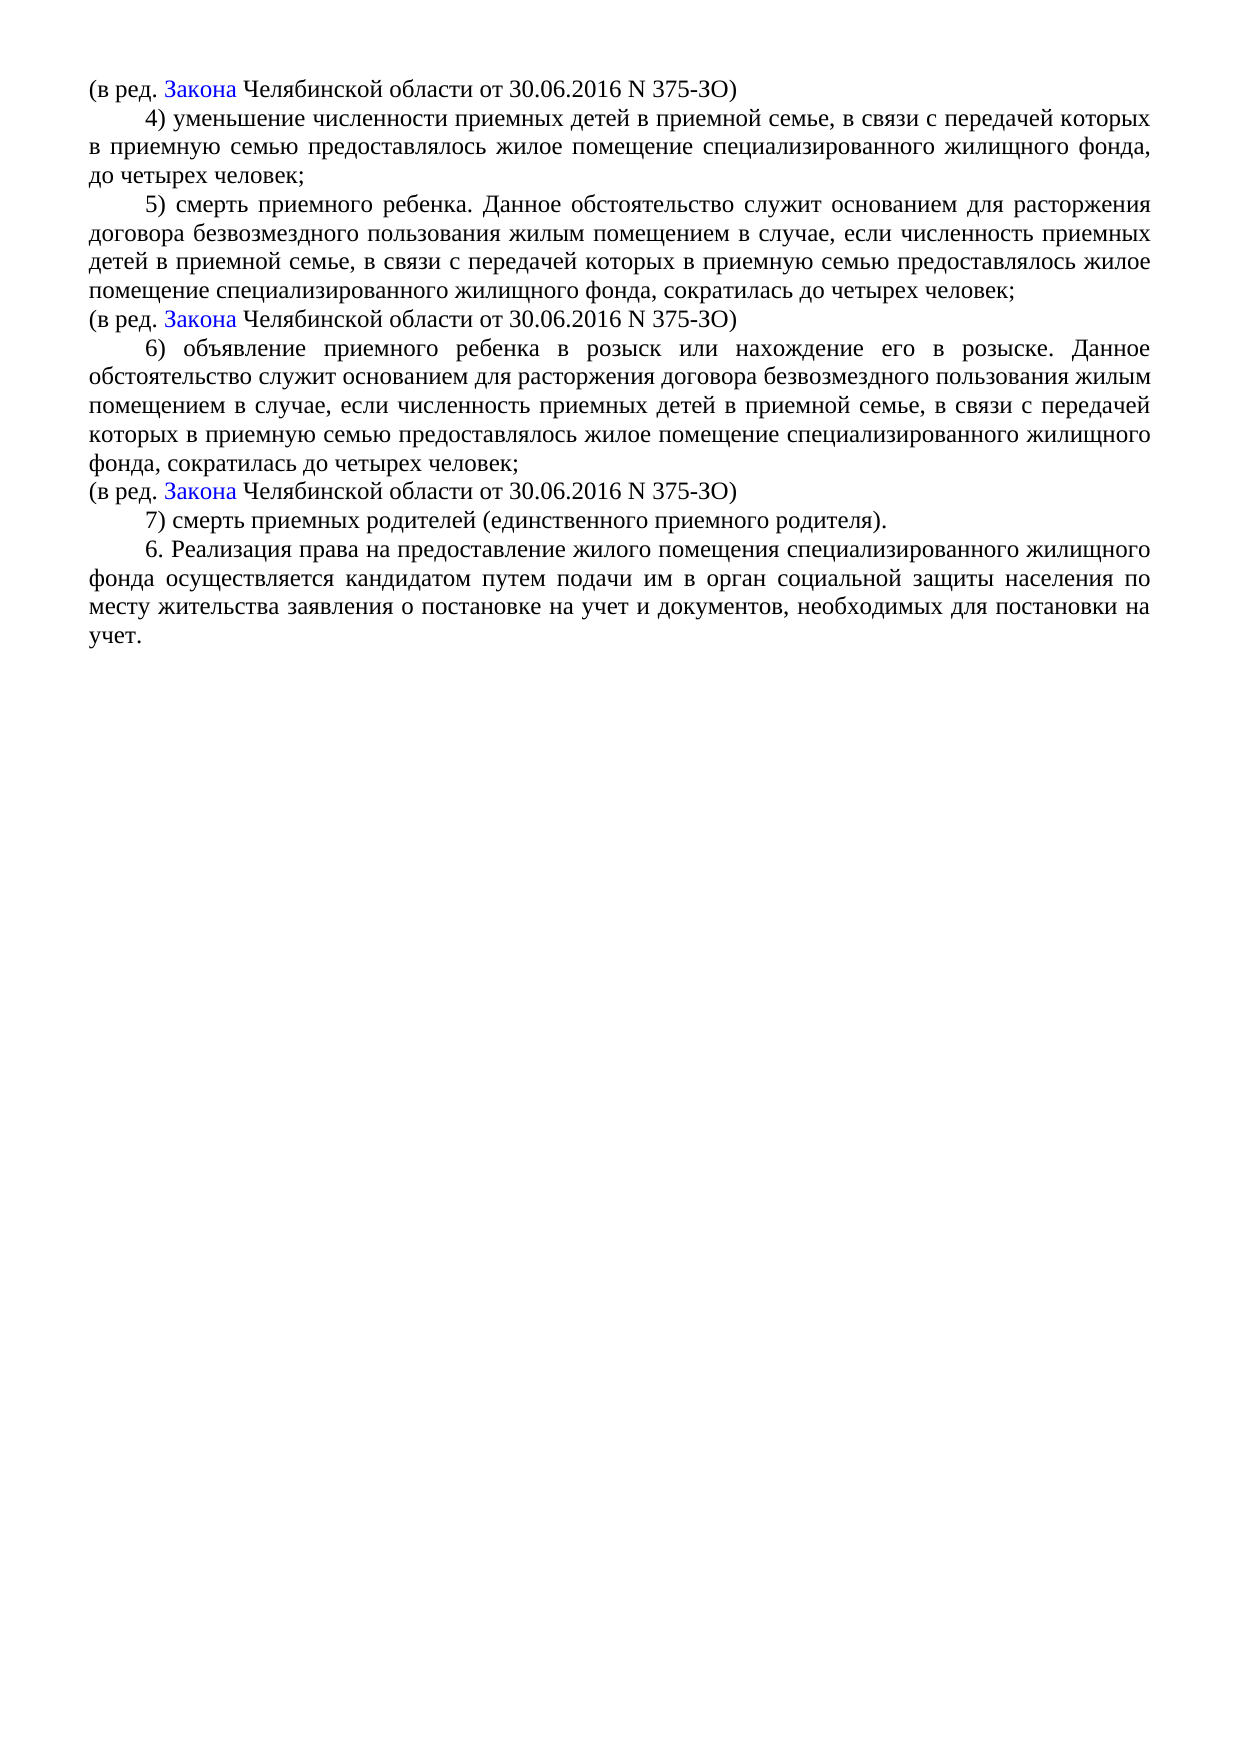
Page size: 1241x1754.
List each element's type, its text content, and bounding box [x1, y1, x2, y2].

text 6. Реализация права на предоставление жилого помещения специализированного жилищного фонда осуществляется кандидатом путем подачи им в орган социальной защиты населения по месту жительства заявления о постановке на учет и документов, необходимых для постановки на учет. [89, 534, 1152, 649]
text (в ред. Закона Челябинской области от 30.06.2016 N 375-ЗО) [89, 74, 1152, 103]
text 4) уменьшение численности приемных детей в приемной семье, в связи с передачей которых в приемную семью предоставлялось жилое помещение специализированного жилищного фонда, до четырех человек; [89, 103, 1152, 189]
text 6) объявление приемного ребенка в розыск или нахождение его в розыске. Данное обстоятельство служит основанием для расторжения договора безвозмездного пользования жилым помещением в случае, если численность приемных детей в приемной семье, в связи с передачей которых в приемную семью предоставлялось жилое помещение специализированного жилищного фонда, сократилась до четырех человек; [89, 333, 1152, 476]
text (в ред. Закона Челябинской области от 30.06.2016 N 375-ЗО) [89, 304, 1152, 333]
text 5) смерть приемного ребенка. Данное обстоятельство служит основанием для расторжения договора безвозмездного пользования жилым помещением в случае, если численность приемных детей в приемной семье, в связи с передачей которых в приемную семью предоставлялось жилое помещение специализированного жилищного фонда, сократилась до четырех человек; [89, 189, 1152, 304]
text (в ред. Закона Челябинской области от 30.06.2016 N 375-ЗО) [89, 476, 1152, 505]
text 7) смерть приемных родителей (единственного приемного родителя). [89, 505, 1152, 534]
